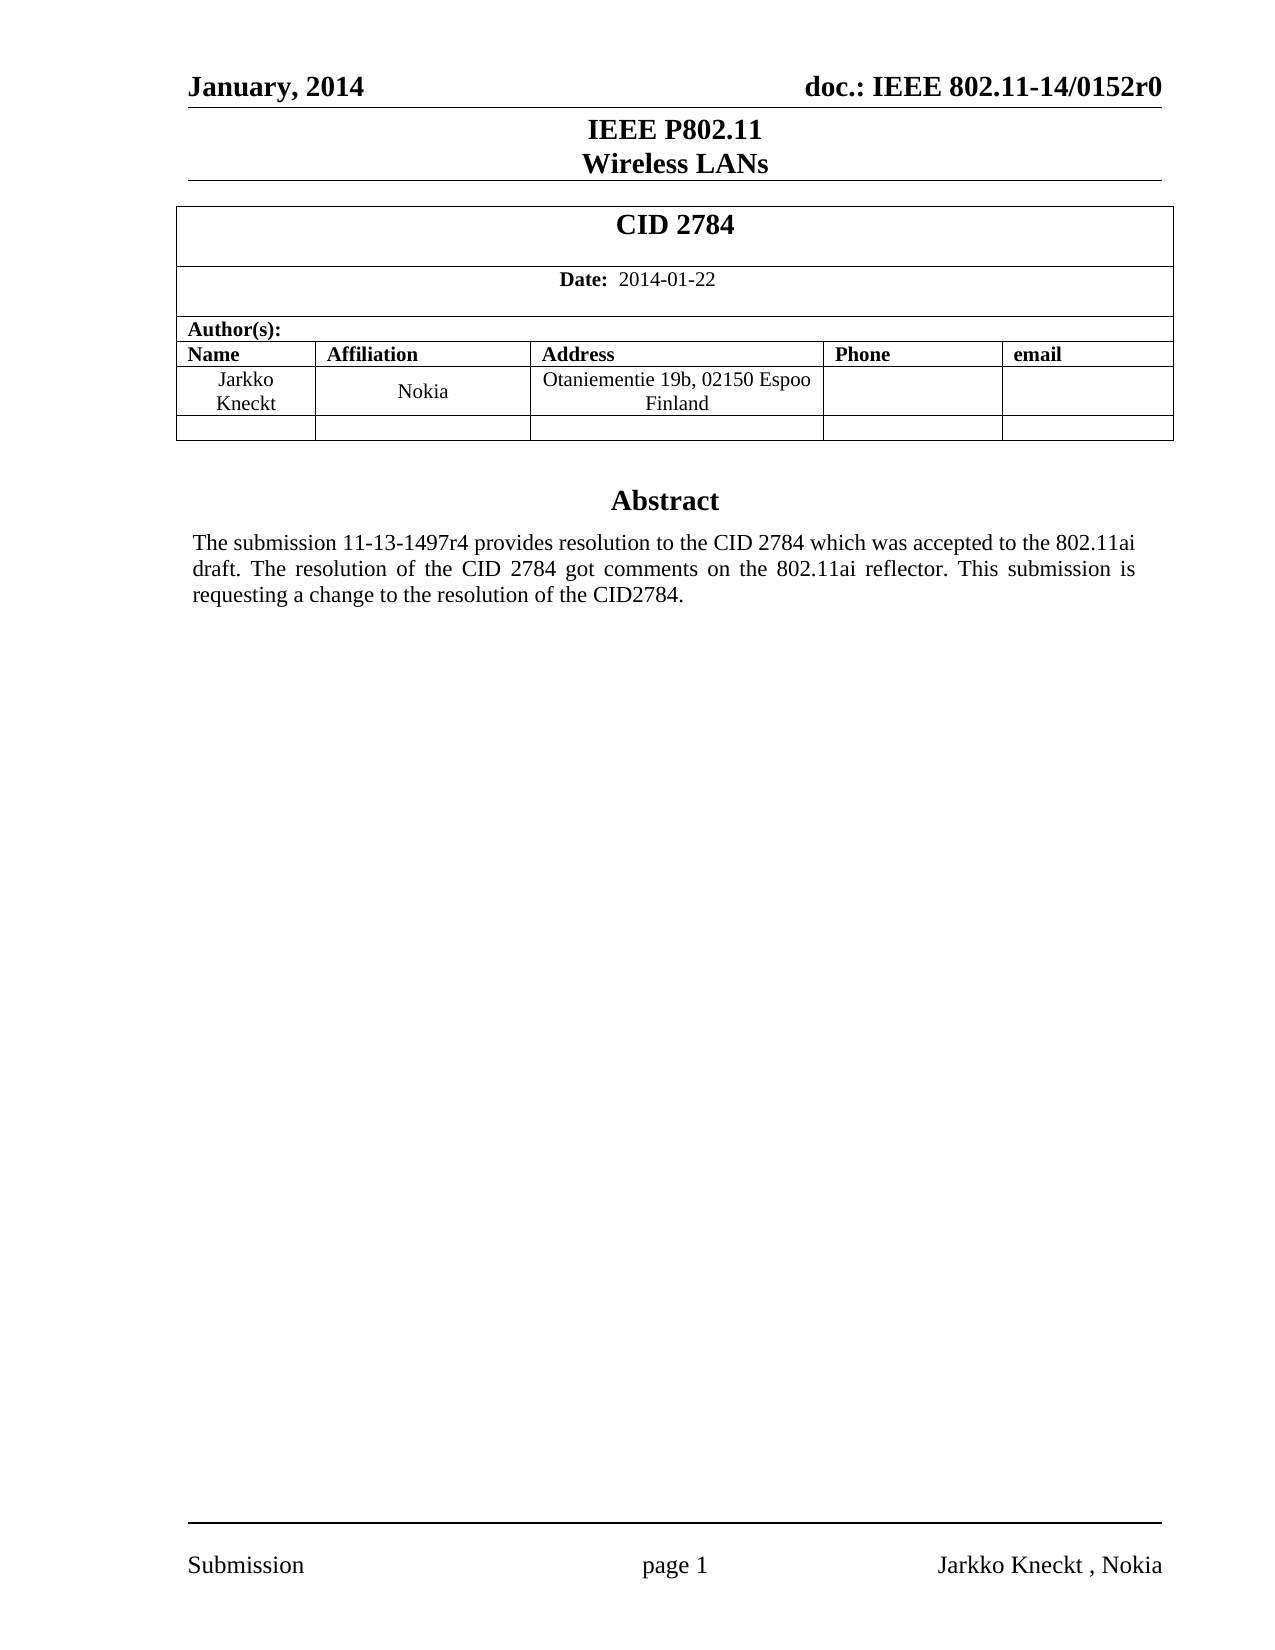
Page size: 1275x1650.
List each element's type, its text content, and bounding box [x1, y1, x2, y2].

table_cell Jarkko Kneckt [177, 367, 315, 415]
table_cell Phone [824, 342, 1002, 366]
table_cell email [1003, 342, 1173, 366]
table_header CID 2784 [177, 207, 1173, 266]
table_cell [177, 416, 315, 440]
table_cell [316, 416, 530, 440]
table_cell [824, 367, 1002, 415]
text IEEE P802.11 Wireless LANs [187, 112, 1162, 181]
table_cell Name [177, 342, 315, 366]
table_cell Otaniementie 19b, 02150 Espoo Finland [531, 367, 823, 415]
table_cell Affiliation [316, 342, 530, 366]
table_cell Author(s): [177, 317, 1173, 341]
table_cell [824, 416, 1002, 440]
table_cell [531, 416, 823, 440]
table_cell Address [531, 342, 823, 366]
table_cell Date: 2014-01-22 [177, 267, 1173, 316]
table_cell [1003, 367, 1173, 415]
table_cell [1003, 416, 1173, 440]
table_cell Nokia [316, 367, 530, 415]
